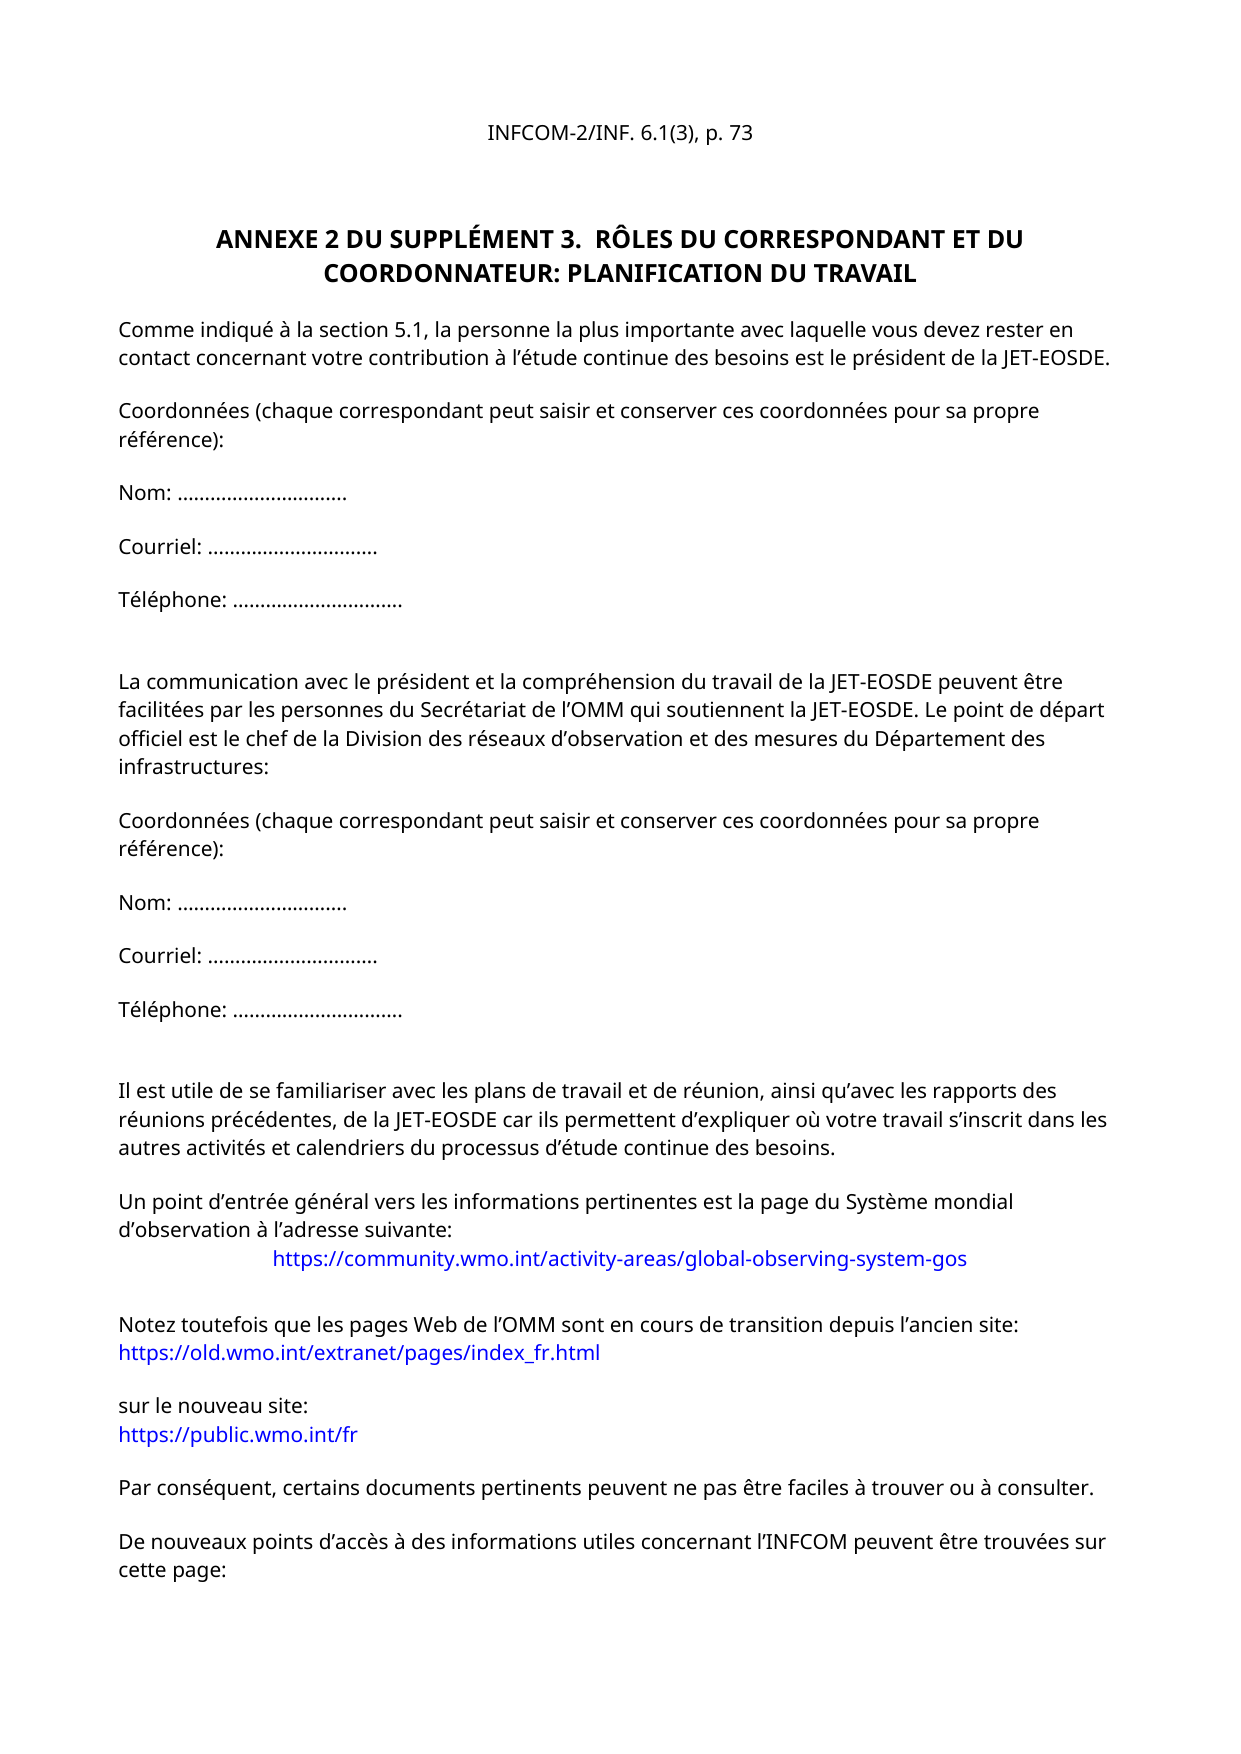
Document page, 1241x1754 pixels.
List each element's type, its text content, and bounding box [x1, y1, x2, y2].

text https://community.wmo.int/activity-areas/global-observing-system-gos [118, 1244, 1122, 1272]
text La communication avec le président et la compréhension du travail de la JET-EOSDE peuvent être facilitées par les personnes du Secrétariat de l’OMM qui soutiennent la JET-EOSDE. Le point de départ officiel est le chef de la Division des réseaux d’observation et des mesures du Département des infrastructures: [118, 667, 1122, 781]
text Coordonnées (chaque correspondant peut saisir et conserver ces coordonnées pour sa propre référence): [118, 806, 1122, 863]
text Coordonnées (chaque correspondant peut saisir et conserver ces coordonnées pour sa propre référence): [118, 397, 1122, 453]
text sur le nouveau site: [118, 1392, 1122, 1420]
text https://old.wmo.int/extranet/pages/index_fr.html [118, 1338, 1122, 1367]
text Il est utile de se familiariser avec les plans de travail et de réunion, ainsi qu’avec les rapports des réunions précédentes, de la JET-EOSDE car ils permettent d’expliquer où votre travail s’inscrit dans les autres activités et calendriers du processus d’étude continue des besoins. [118, 1077, 1122, 1162]
text Notez toutefois que les pages Web de l’OMM sont en cours de transition depuis l’ancien site: [118, 1310, 1122, 1338]
text Courriel: …………………………. [118, 941, 1122, 970]
text Comme indiqué à la section 5.1, la personne la plus importante avec laquelle vous devez rester en contact concernant votre contribution à l’étude continue des besoins est le président de la JET-EOSDE. [118, 315, 1122, 372]
text https://public.wmo.int/fr [118, 1420, 1122, 1448]
text Téléphone: …………………………. [118, 995, 1122, 1023]
subtitle Annexe 2 du supplÉment 3. RÔles du correspondant et du coordonnateur: planification du travail [118, 222, 1122, 290]
text Un point d’entrée général vers les informations pertinentes est la page du Système mondial d’observation à l’adresse suivante: [118, 1187, 1122, 1244]
text Courriel: …………………………. [118, 532, 1122, 560]
text De nouveaux points d’accès à des informations utiles concernant l’INFCOM peuvent être trouvées sur cette page: [118, 1527, 1122, 1584]
text Téléphone: …………………………. [118, 585, 1122, 614]
text Nom: …………………………. [118, 888, 1122, 916]
text Nom: …………………………. [118, 478, 1122, 507]
text Par conséquent, certains documents pertinents peuvent ne pas être faciles à trouver ou à consulter. [118, 1473, 1122, 1502]
